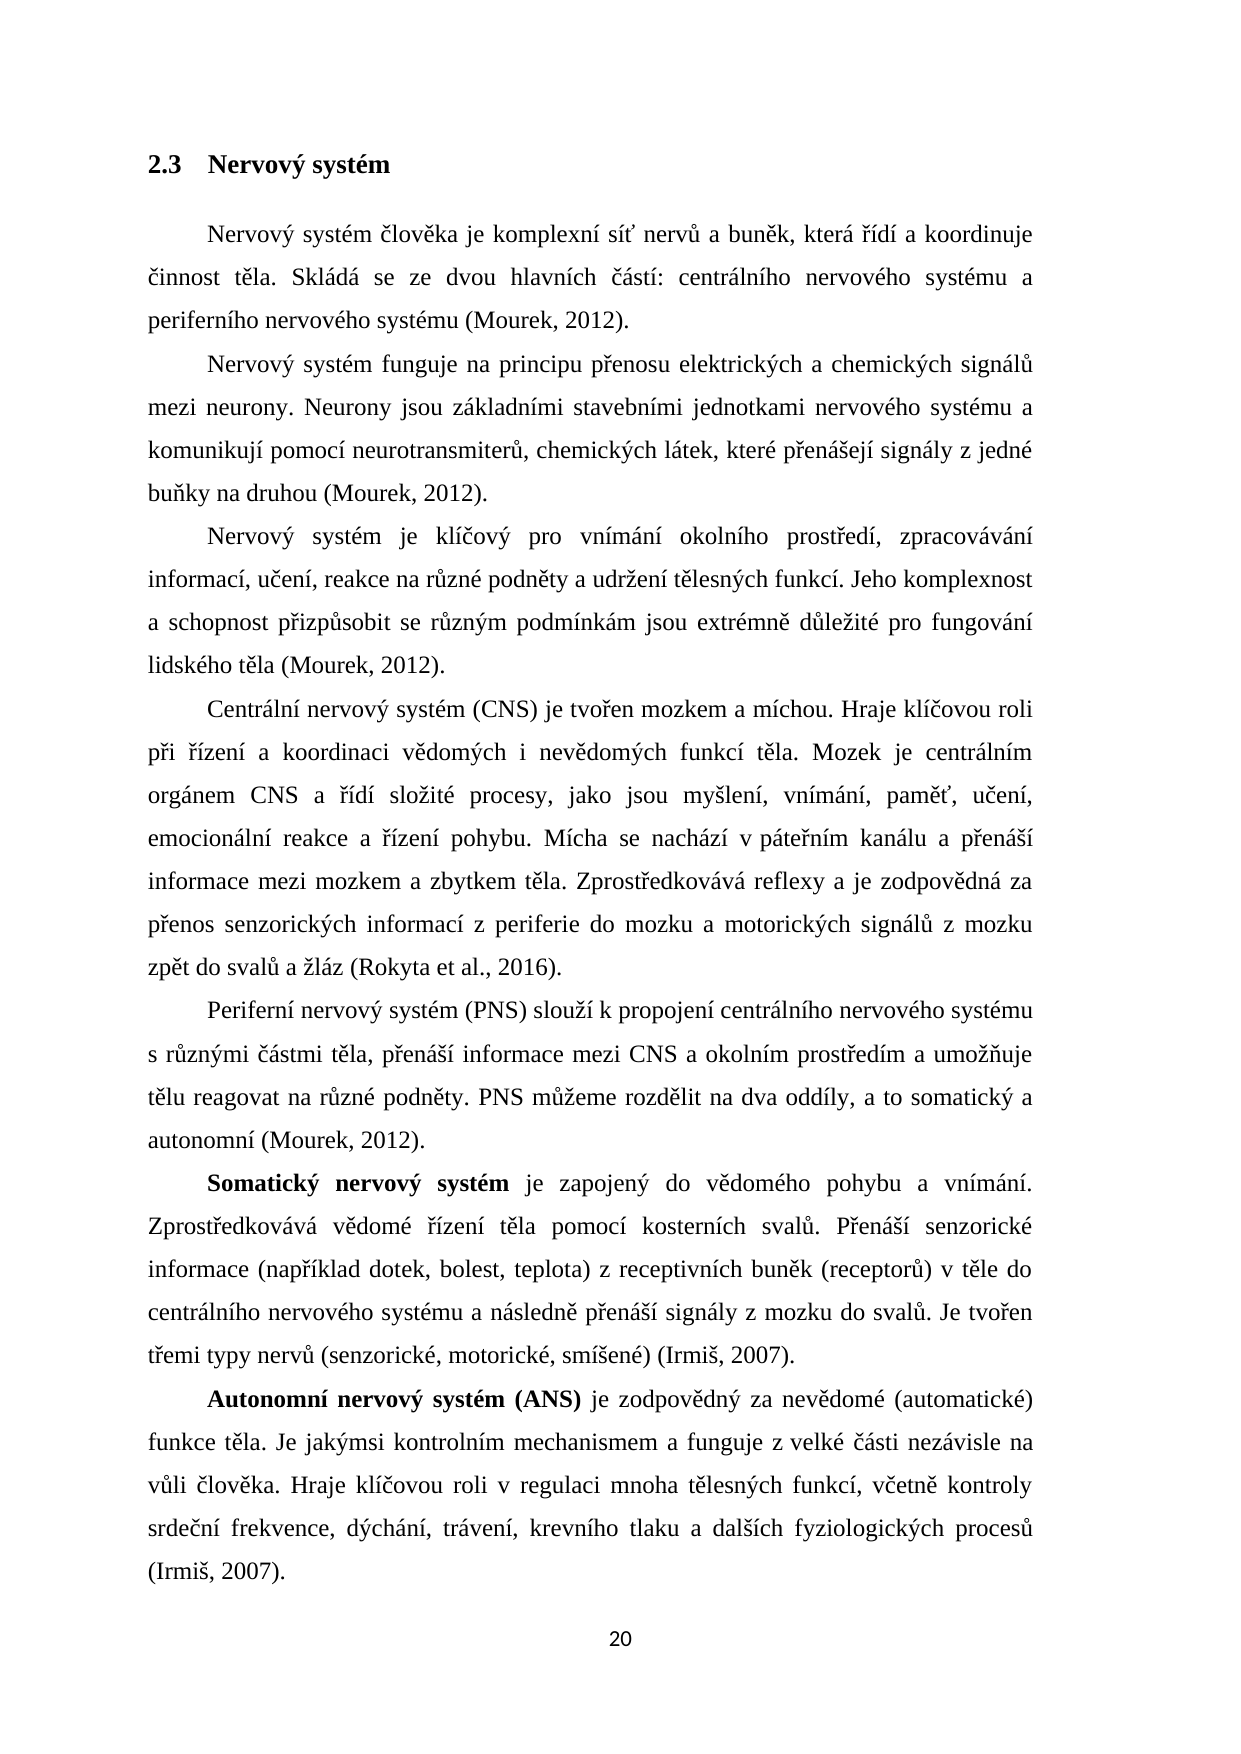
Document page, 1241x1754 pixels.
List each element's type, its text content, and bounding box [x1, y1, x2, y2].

text Nervový systém je klíčový pro vnímání okolního prostředí, zpracovávání informací, učení, reakce na různé podněty a udržení tělesných funkcí. Jeho komplexnost a schopnost přizpůsobit se různým podmínkám jsou extrémně důležité pro fungování lidského těla (Mourek, 2012). [148, 521, 1033, 679]
text Autonomní nervový systém (ANS) je zodpovědný za nevědomé (automatické) funkce těla. Je jakýmsi kontrolním mechanismem a funguje z velké části nezávisle na vůli člověka. Hraje klíčovou roli v regulaci mnoha tělesných funkcí, včetně kontroly srdeční frekvence, dýchání, trávení, krevního tlaku a dalších fyziologických procesů (Irmiš, 2007). [148, 1384, 1033, 1585]
subtitle Nervový systém [148, 148, 1033, 179]
text Nervový systém člověka je komplexní síť nervů a buněk, která řídí a koordinuje činnost těla. Skládá se ze dvou hlavních částí: centrálního nervového systému a periferního nervového systému (Mourek, 2012). [148, 219, 1033, 334]
text Nervový systém funguje na principu přenosu elektrických a chemických signálů mezi neurony. Neurony jsou základními stavebními jednotkami nervového systému a komunikují pomocí neurotransmiterů, chemických látek, které přenášejí signály z jedné buňky na druhou (Mourek, 2012). [148, 349, 1033, 507]
text Centrální nervový systém (CNS) je tvořen mozkem a míchou. Hraje klíčovou roli při řízení a koordinaci vědomých i nevědomých funkcí těla. Mozek je centrálním orgánem CNS a řídí složité procesy, jako jsou myšlení, vnímání, paměť, učení, emocionální reakce a řízení pohybu. Mícha se nachází v páteřním kanálu a přenáší informace mezi mozkem a zbytkem těla. Zprostředkovává reflexy a je zodpovědná za přenos senzorických informací z periferie do mozku a motorických signálů z mozku zpět do svalů a žláz (Rokyta et al., 2016). [148, 694, 1033, 981]
text Periferní nervový systém (PNS) slouží k propojení centrálního nervového systému s různými částmi těla, přenáší informace mezi CNS a okolním prostředím a umožňuje tělu reagovat na různé podněty. PNS můžeme rozdělit na dva oddíly, a to somatický a autonomní (Mourek, 2012). [148, 996, 1033, 1154]
text Somatický nervový systém je zapojený do vědomého pohybu a vnímání. Zprostředkovává vědomé řízení těla pomocí kosterních svalů. Přenáší senzorické informace (například dotek, bolest, teplota) z receptivních buněk (receptorů) v těle do centrálního nervového systému a následně přenáší signály z mozku do svalů. Je tvořen třemi typy nervů (senzorické, motorické, smíšené) (Irmiš, 2007). [148, 1168, 1033, 1369]
